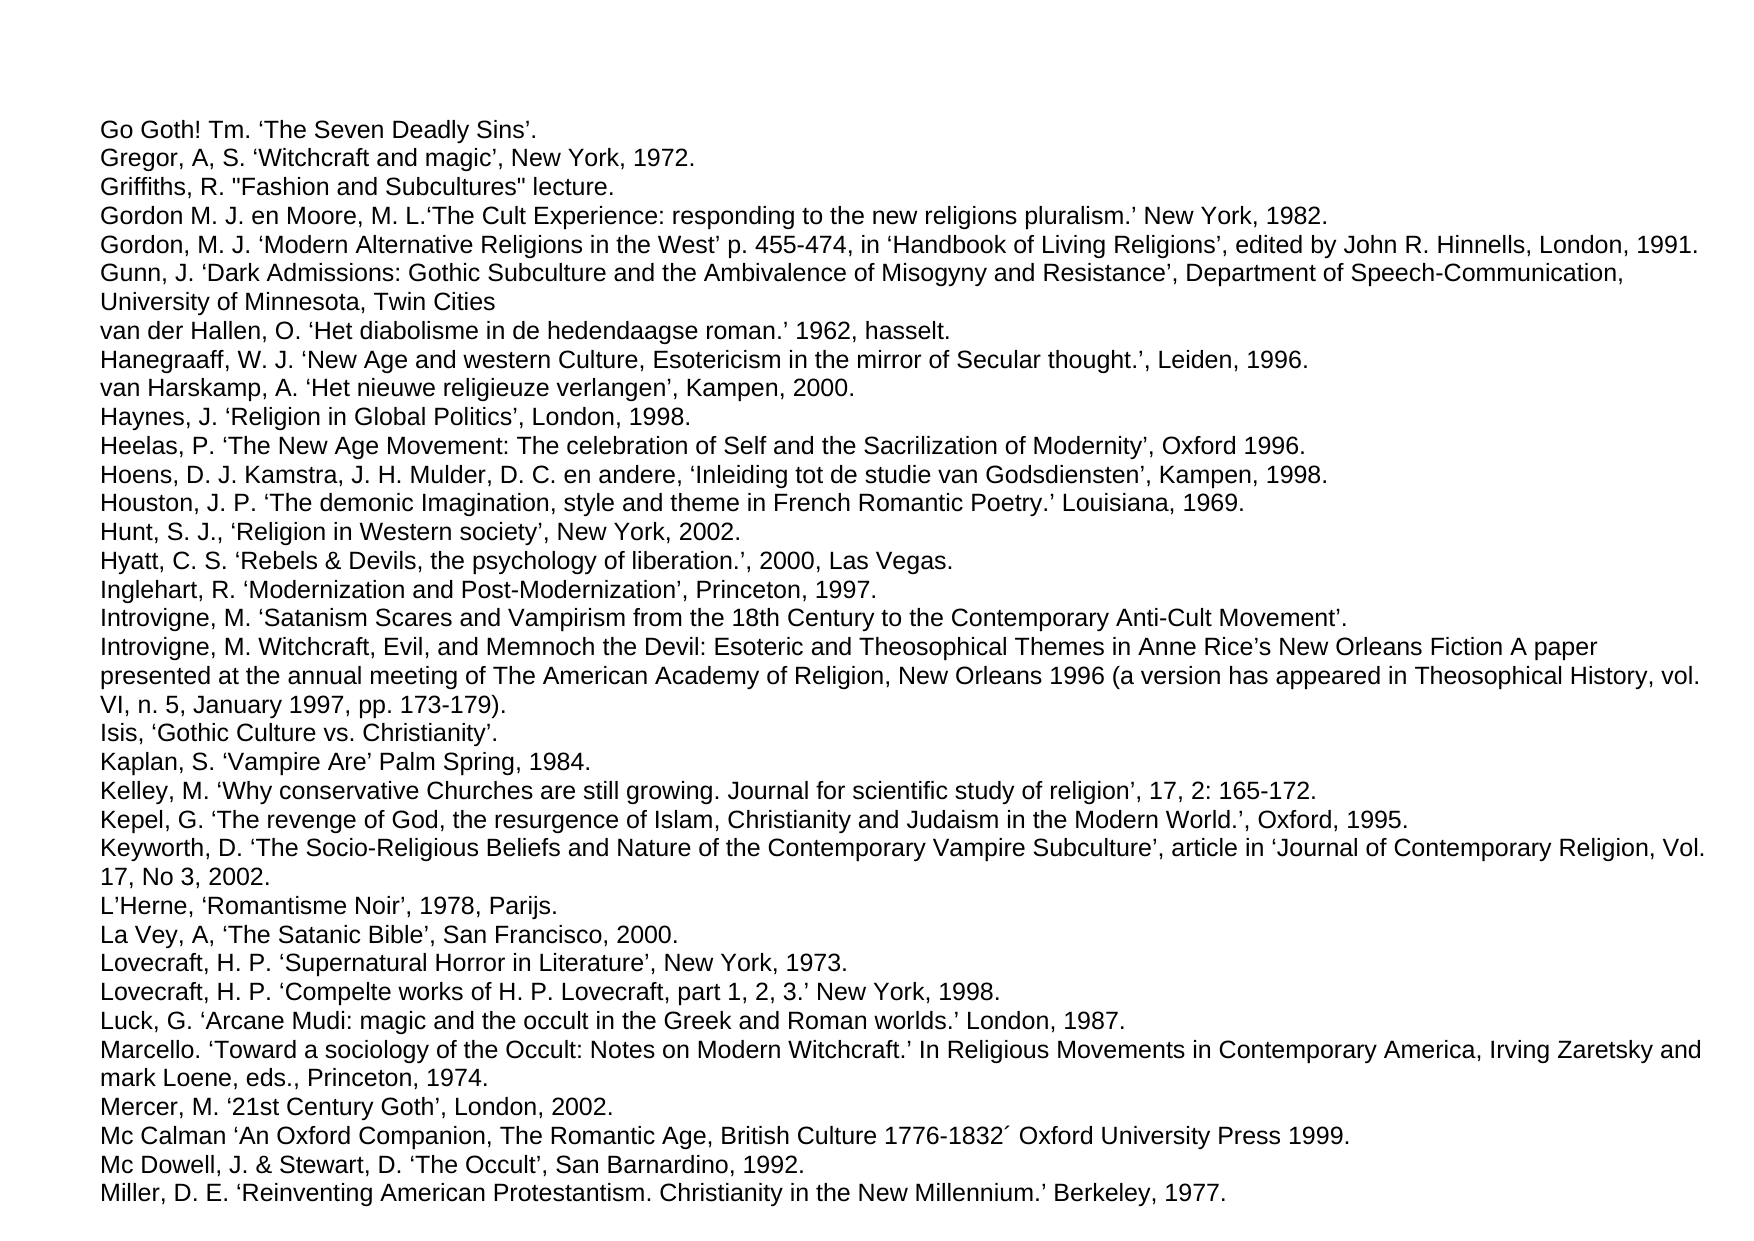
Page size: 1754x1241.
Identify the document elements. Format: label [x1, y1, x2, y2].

text [100, 114, 1708, 1207]
